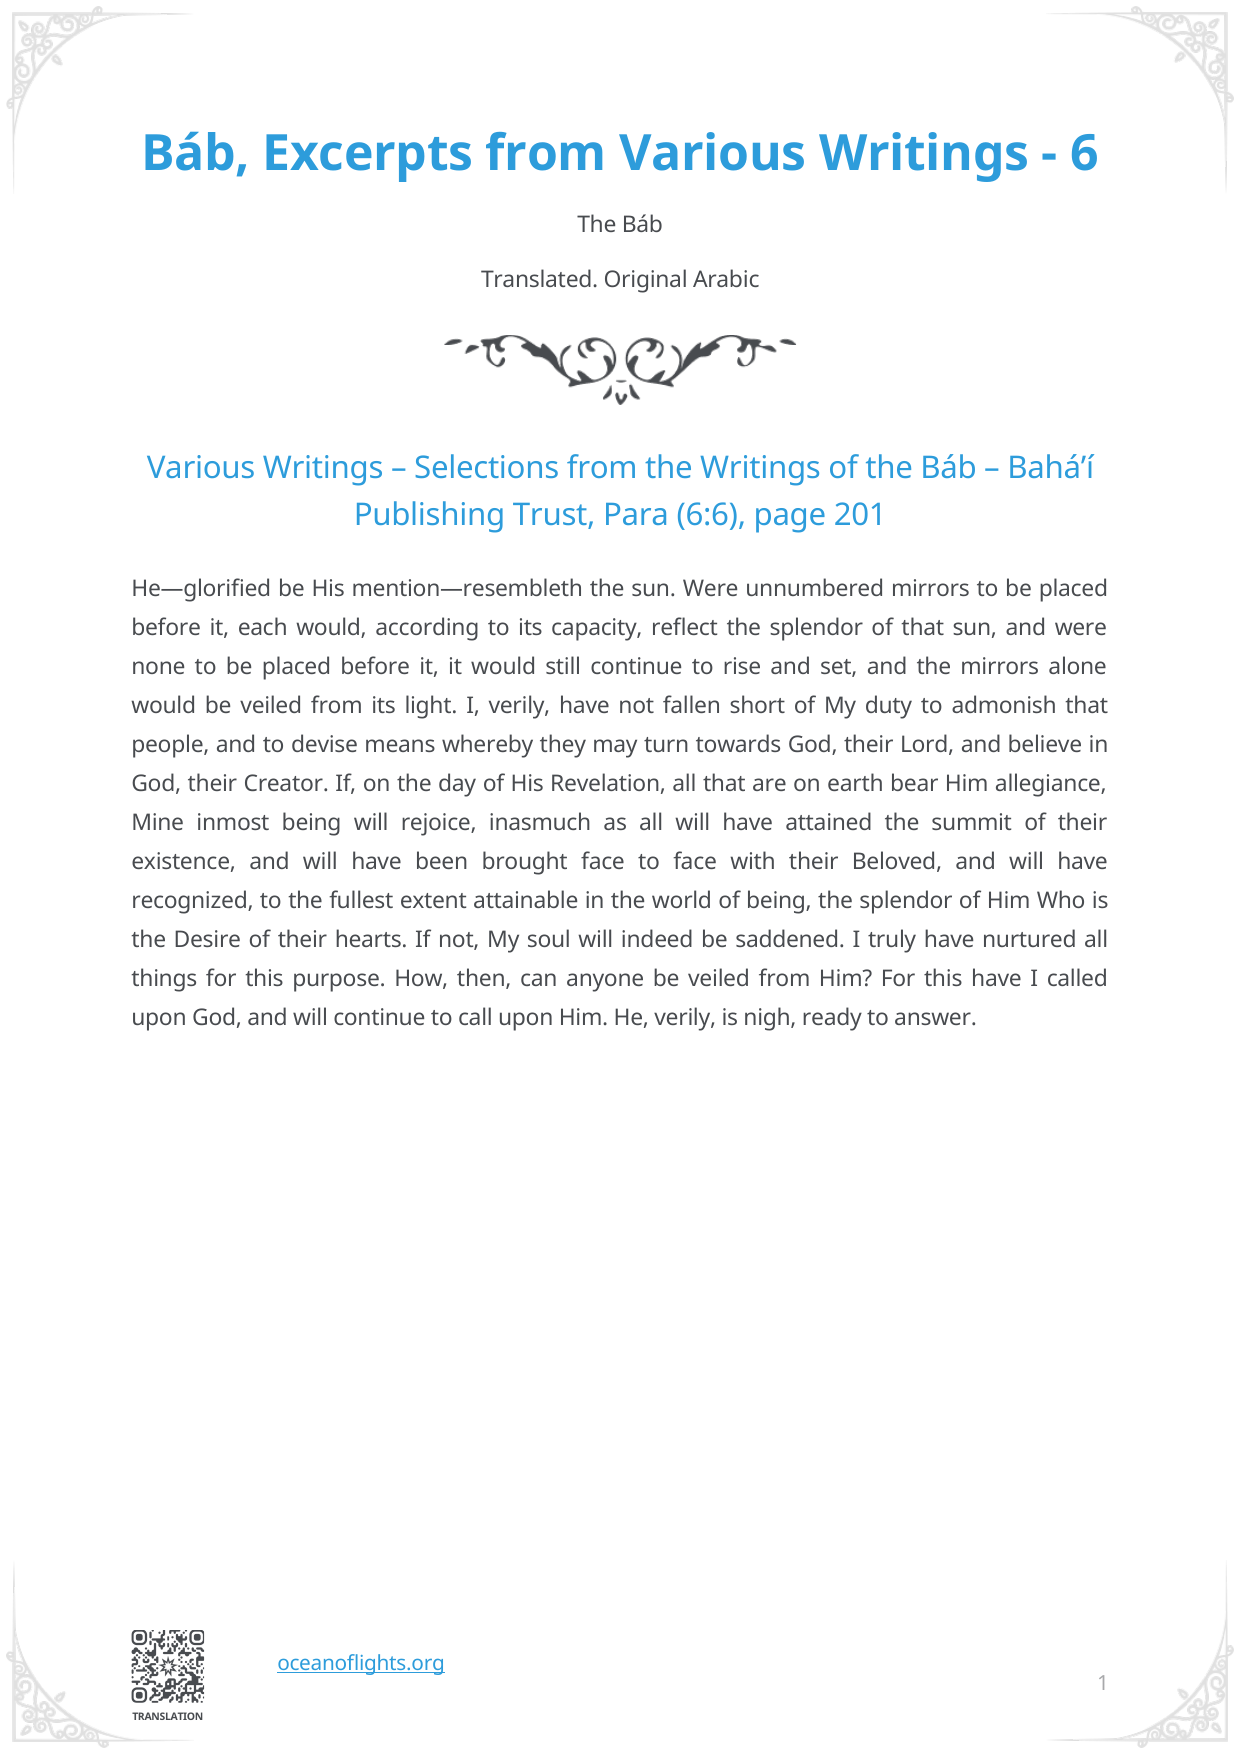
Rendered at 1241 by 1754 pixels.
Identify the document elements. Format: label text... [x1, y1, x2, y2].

text The Báb [131, 207, 1109, 239]
text He—glorified be His mention—resembleth the sun. Were unnumbered mirrors to be placed before it, each would, according to its capacity, reflect the splendor of that sun, and were none to be placed before it, it would still continue to rise and set, and the mirrors alone would be veiled from its light. I, verily, have not fallen short of My duty to admonish that people, and to devise means whereby they may turn towards God, their Lord, and believe in God, their Creator. If, on the day of His Revelation, all that are on earth bear Him allegiance, Mine inmost being will rejoice, inasmuch as all will have attained the summit of their existence, and will have been brought face to face with their Beloved, and will have recognized, to the fullest extent attainable in the world of being, the splendor of Him Who is the Desire of their hearts. If not, My soul will indeed be saddened. I truly have nurtured all things for this purpose. How, then, can anyone be veiled from Him? For this have I called upon God, and will continue to call upon Him. He, verily, is nigh, ready to answer. [131, 572, 1109, 1032]
picture [1046, 6, 1234, 194]
subtitle Various Writings – Selections from the Writings of the Báb – Bahá’í Publishing Trust, Para (6:6), page 201 [131, 446, 1109, 534]
picture [444, 335, 797, 405]
picture [6, 1560, 205, 1748]
title Báb, Excerpts from Various Writings - 6 [131, 117, 1109, 185]
picture [1046, 1560, 1234, 1748]
text Translated. Original Arabic [131, 263, 1109, 294]
picture [6, 6, 194, 194]
